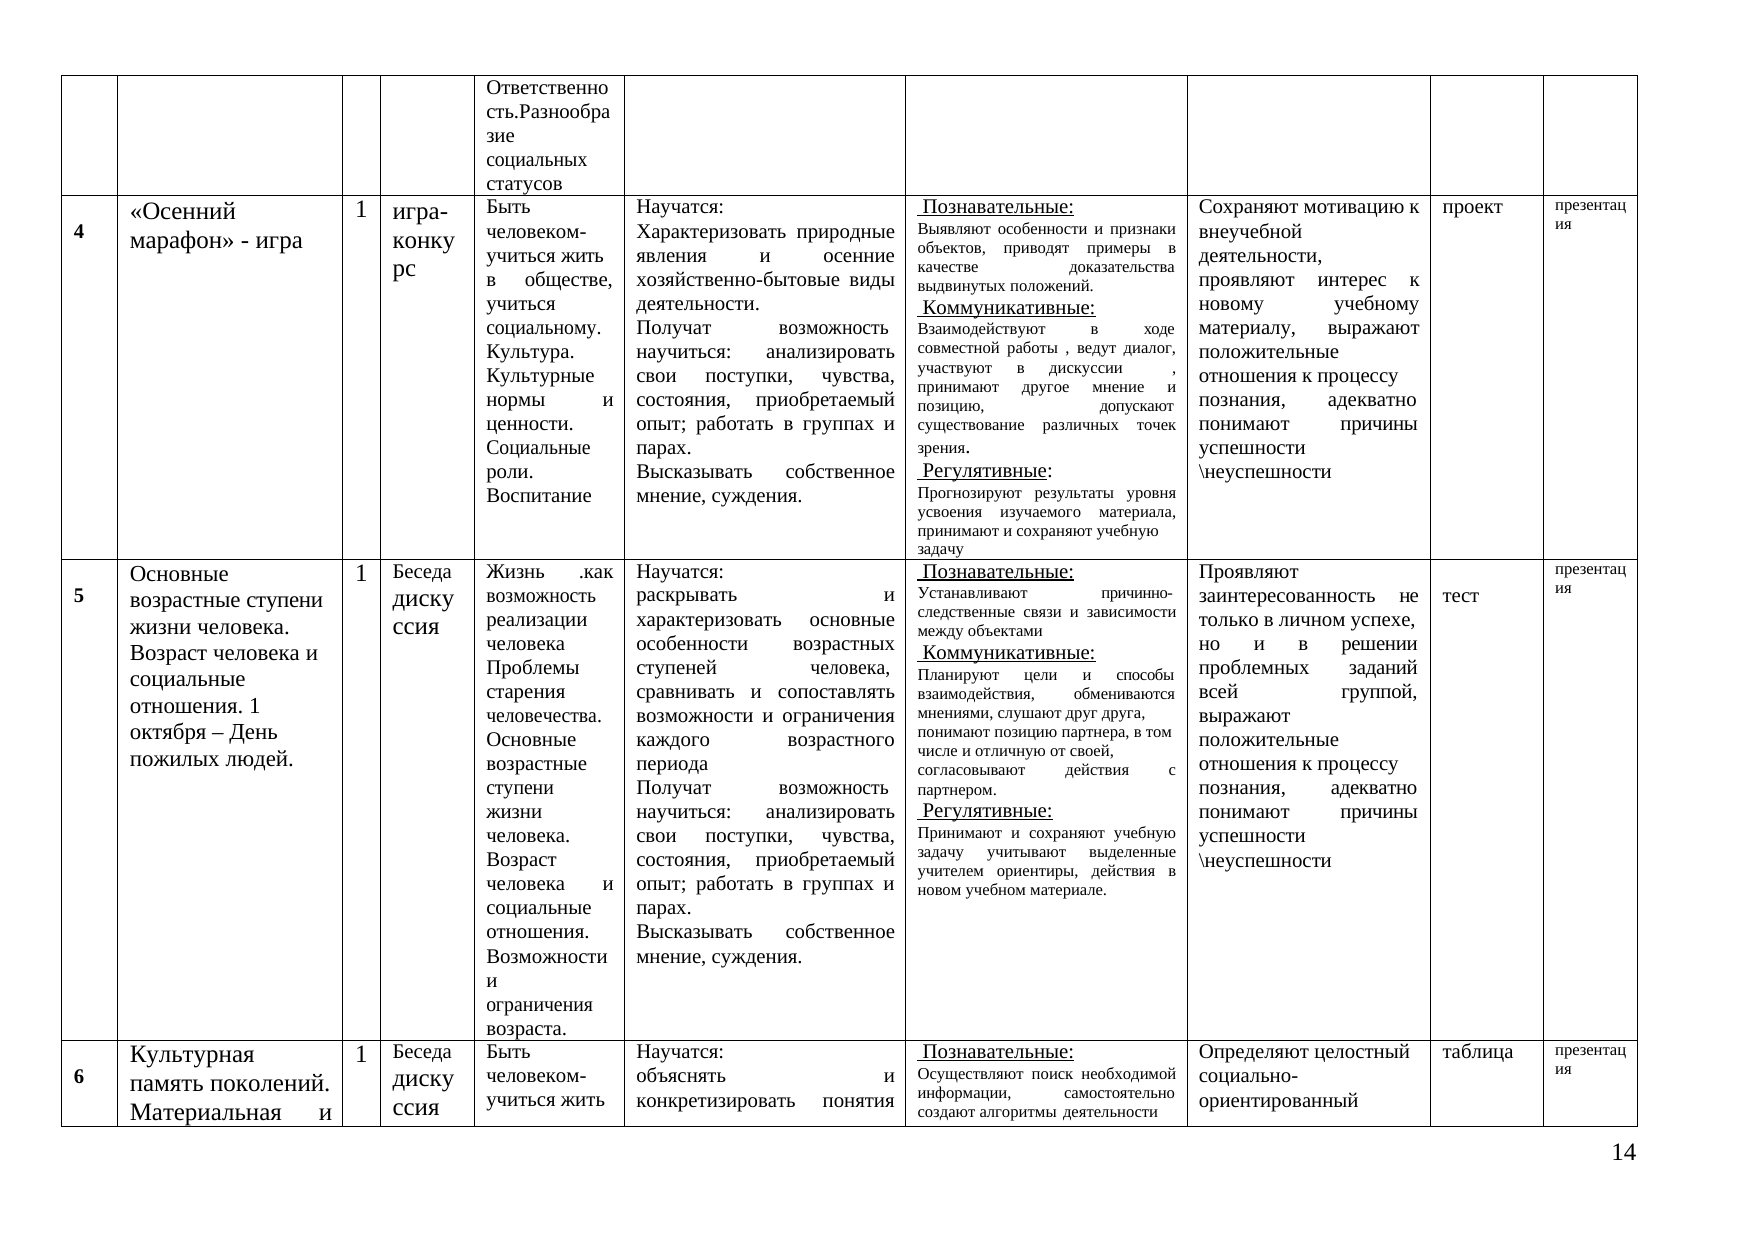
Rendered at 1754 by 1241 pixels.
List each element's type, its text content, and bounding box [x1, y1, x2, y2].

table_cell Основные возрастные ступени жизни человека. Возраст человека и социальные отношения. 1 октября – День пожилых людей. [118, 560, 342, 1040]
table_cell Определяют целостный социально- ориентированный [1188, 1041, 1430, 1126]
table_cell Научатся: Характеризовать природные явления и осенние хозяйственно-бытовые виды деятельности. Получат возможность научиться: анализировать свои поступки, чувства, состояния, приобретаемый опыт; работать в группах и парах. Высказывать собственное мнение, суждения. [625, 196, 905, 559]
table_header [118, 76, 342, 195]
table_cell «Осенний марафон» - игра [118, 196, 342, 559]
table_header [906, 76, 1187, 195]
table_cell проект [1431, 196, 1543, 559]
table_header [343, 76, 380, 195]
table_cell Быть человеком- учиться жить в обществе, учиться социальному. Культура. Культурные нормы и ценности. Социальные роли. Воспитание [475, 196, 624, 559]
table_cell Беседа диску ссия [381, 560, 474, 1040]
table_header [1544, 76, 1637, 195]
table_cell презентац ия [1544, 560, 1637, 1040]
table_cell Культурная память поколений. Материальная и [118, 1041, 342, 1126]
table_cell Проявляют заинтересованность не только в личном успехе, но и в решении проблемных заданий всей группой, выражают положительные отношения к процессу познания, адекватно понимают причины успешности \неуспешности [1188, 560, 1430, 1040]
table_cell Познавательные: Осуществляют поиск необходимой информации, самостоятельно создают алгоритмы деятельности [906, 1041, 1187, 1126]
table_cell Познавательные: Устанавливают причинно- следственные связи и зависимости между объектами Коммуникативные: Планируют цели и способы взаимодействия, обмениваются мнениями, слушают друг друга, понимают позицию партнера, в том числе и отличную от своей, согласовывают действия с партнером. Регулятивные: Принимают и сохраняют учебную задачу учитывают выделенные учителем ориентиры, действия в новом учебном материале. [906, 560, 1187, 1040]
table_header [62, 76, 117, 195]
table_cell 5 [62, 560, 117, 1040]
table_cell 1 [343, 560, 380, 1040]
table_header Ответственно сть.Разнообра зие социальных статусов [475, 76, 624, 195]
table_cell Беседа диску ссия [381, 1041, 474, 1126]
table_cell Познавательные: Выявляют особенности и признаки объектов, приводят примеры в качестве доказательства выдвинутых положений. Коммуникативные: Взаимодействуют в ходе совместной работы , ведут диалог, участвуют в дискуссии , принимают другое мнение и позицию, допускают существование различных точек зрения. Регулятивные: Прогнозируют результаты уровня усвоения изучаемого материала, принимают и сохраняют учебную задачу [906, 196, 1187, 559]
table_cell 6 [62, 1041, 117, 1126]
table_cell Научатся: раскрывать и характеризовать основные особенности возрастных ступеней человека, сравнивать и сопоставлять возможности и ограничения каждого возрастного периода Получат возможность научиться: анализировать свои поступки, чувства, состояния, приобретаемый опыт; работать в группах и парах. Высказывать собственное мнение, суждения. [625, 560, 905, 1040]
table_header [1431, 76, 1543, 195]
table_header [1188, 76, 1430, 195]
table_header [381, 76, 474, 195]
table_cell Быть человеком- учиться жить [475, 1041, 624, 1126]
table_cell игра- конку рс [381, 196, 474, 559]
table_cell презентац ия [1544, 196, 1637, 559]
table_cell тест [1431, 560, 1543, 1040]
table_cell презентац ия [1544, 1041, 1637, 1126]
table_cell 4 [62, 196, 117, 559]
table_cell Научатся: объяснять и конкретизировать понятия [625, 1041, 905, 1126]
table_cell 1 [343, 196, 380, 559]
table_cell 1 [343, 1041, 380, 1126]
table_cell таблица [1431, 1041, 1543, 1126]
table_header [625, 76, 905, 195]
table_cell Сохраняют мотивацию к внеучебной деятельности, проявляют интерес к новому учебному материалу, выражают положительные отношения к процессу познания, адекватно понимают причины успешности \неуспешности [1188, 196, 1430, 559]
table_cell Жизнь .как возможность реализации человека Проблемы старения человечества. Основные возрастные ступени жизни человека. Возраст человека и социальные отношения. Возможности и ограничения возраста. [475, 560, 624, 1040]
